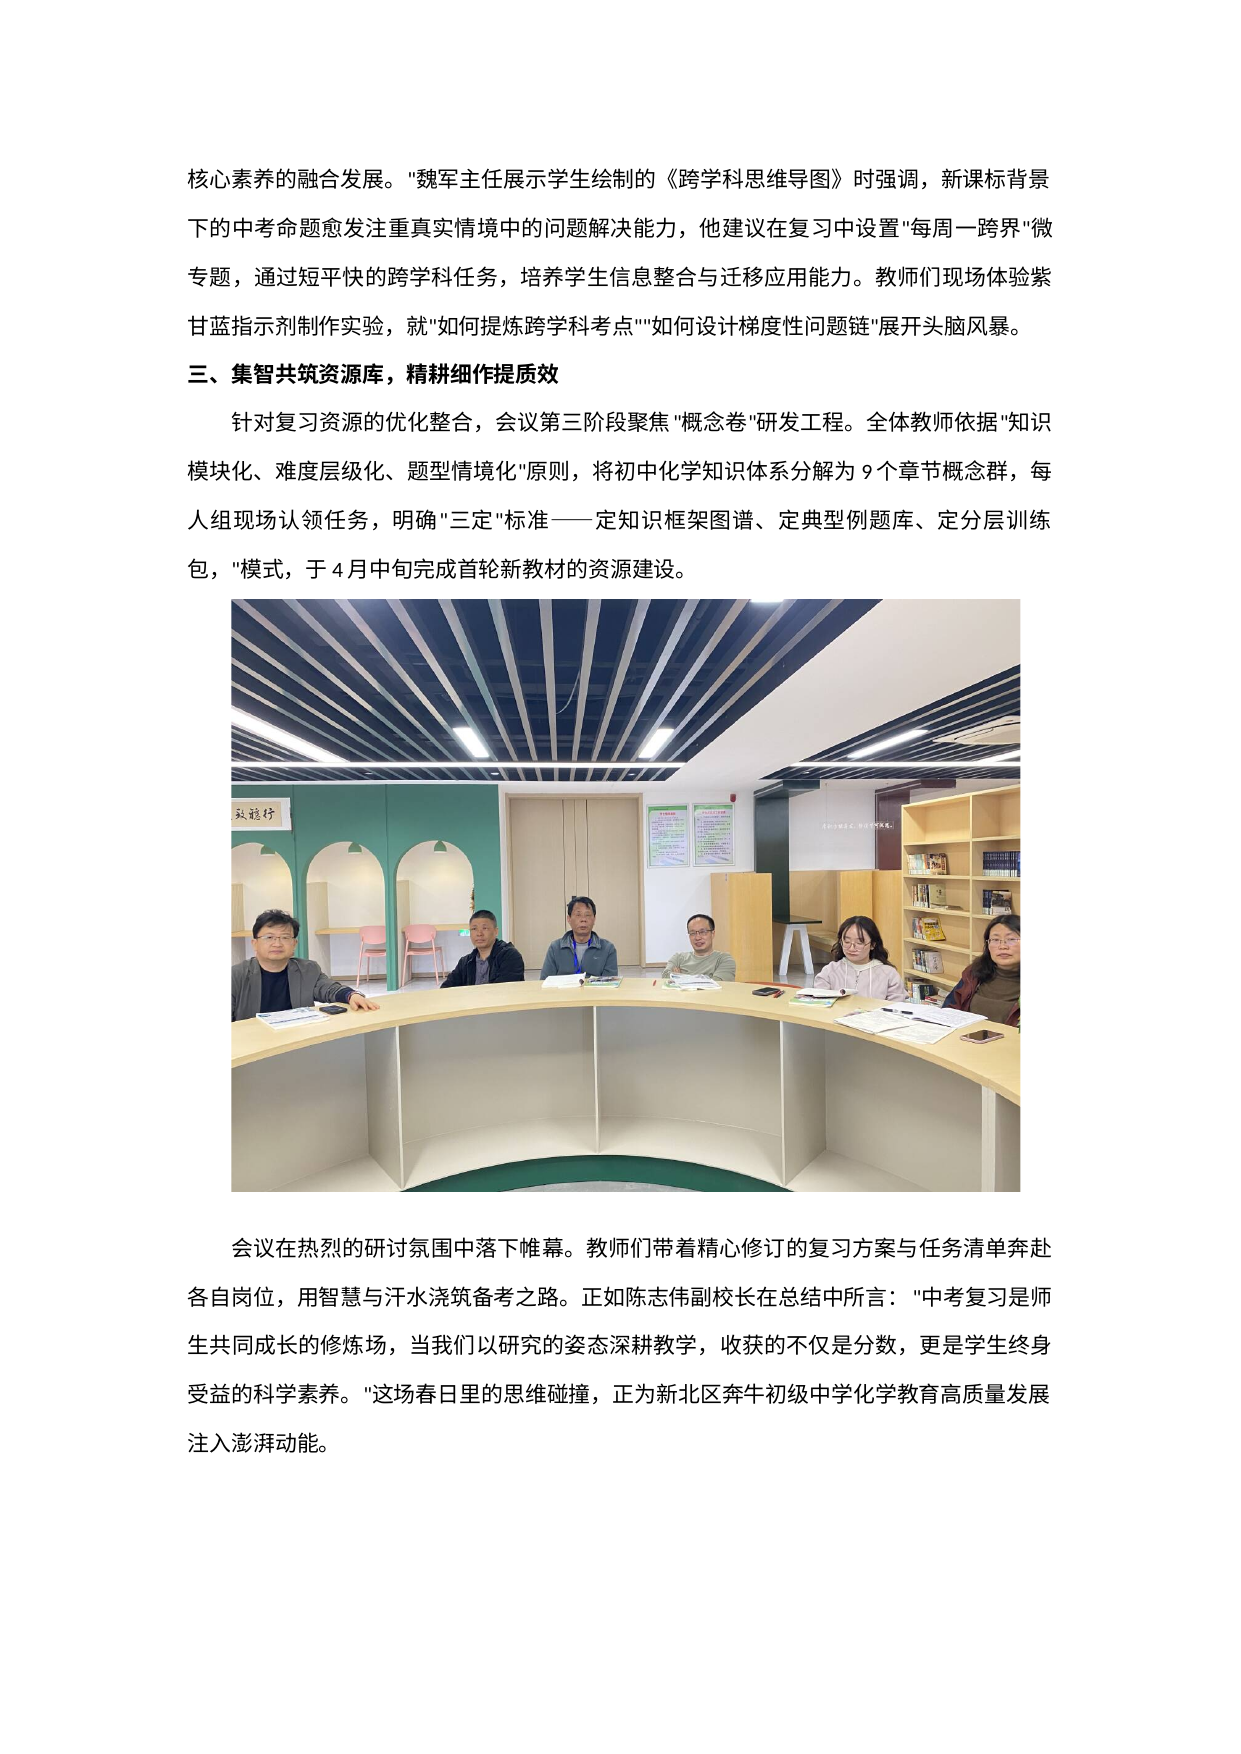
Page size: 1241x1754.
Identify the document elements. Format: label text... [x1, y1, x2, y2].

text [187, 162, 1053, 341]
picture [231, 599, 1021, 1192]
text 会议在热烈的研讨氛围中落下帷幕。教师们带着精心修订的复习方案与任务清单奔赴各自岗位，用智慧与汗水浇筑备考之路。正如陈志伟副校长在总结中所言："中考复习是师生共同成长的修炼场，当我们以研究的姿态深耕教学，收获的不仅是分数，更是学生终身受益的科学素养。"这场春日里的思维碰撞，正为新北区奔牛初级中学化学教育高质量发展注入澎湃动能。 [187, 1230, 1053, 1458]
text 针对复习资源的优化整合，会议第三阶段聚焦"概念卷"研发工程。全体教师依据"知识模块化、难度层级化、题型情境化"原则，将初中化学知识体系分解为9个章节概念群，每人组现场认领任务，明确"三定"标准——定知识框架图谱、定典型例题库、定分层训练包，"模式，于4月中旬完成首轮新教材的资源建设。 [187, 405, 1053, 584]
text 三、集智共筑资源库，精耕细作提质效 [187, 357, 1053, 389]
